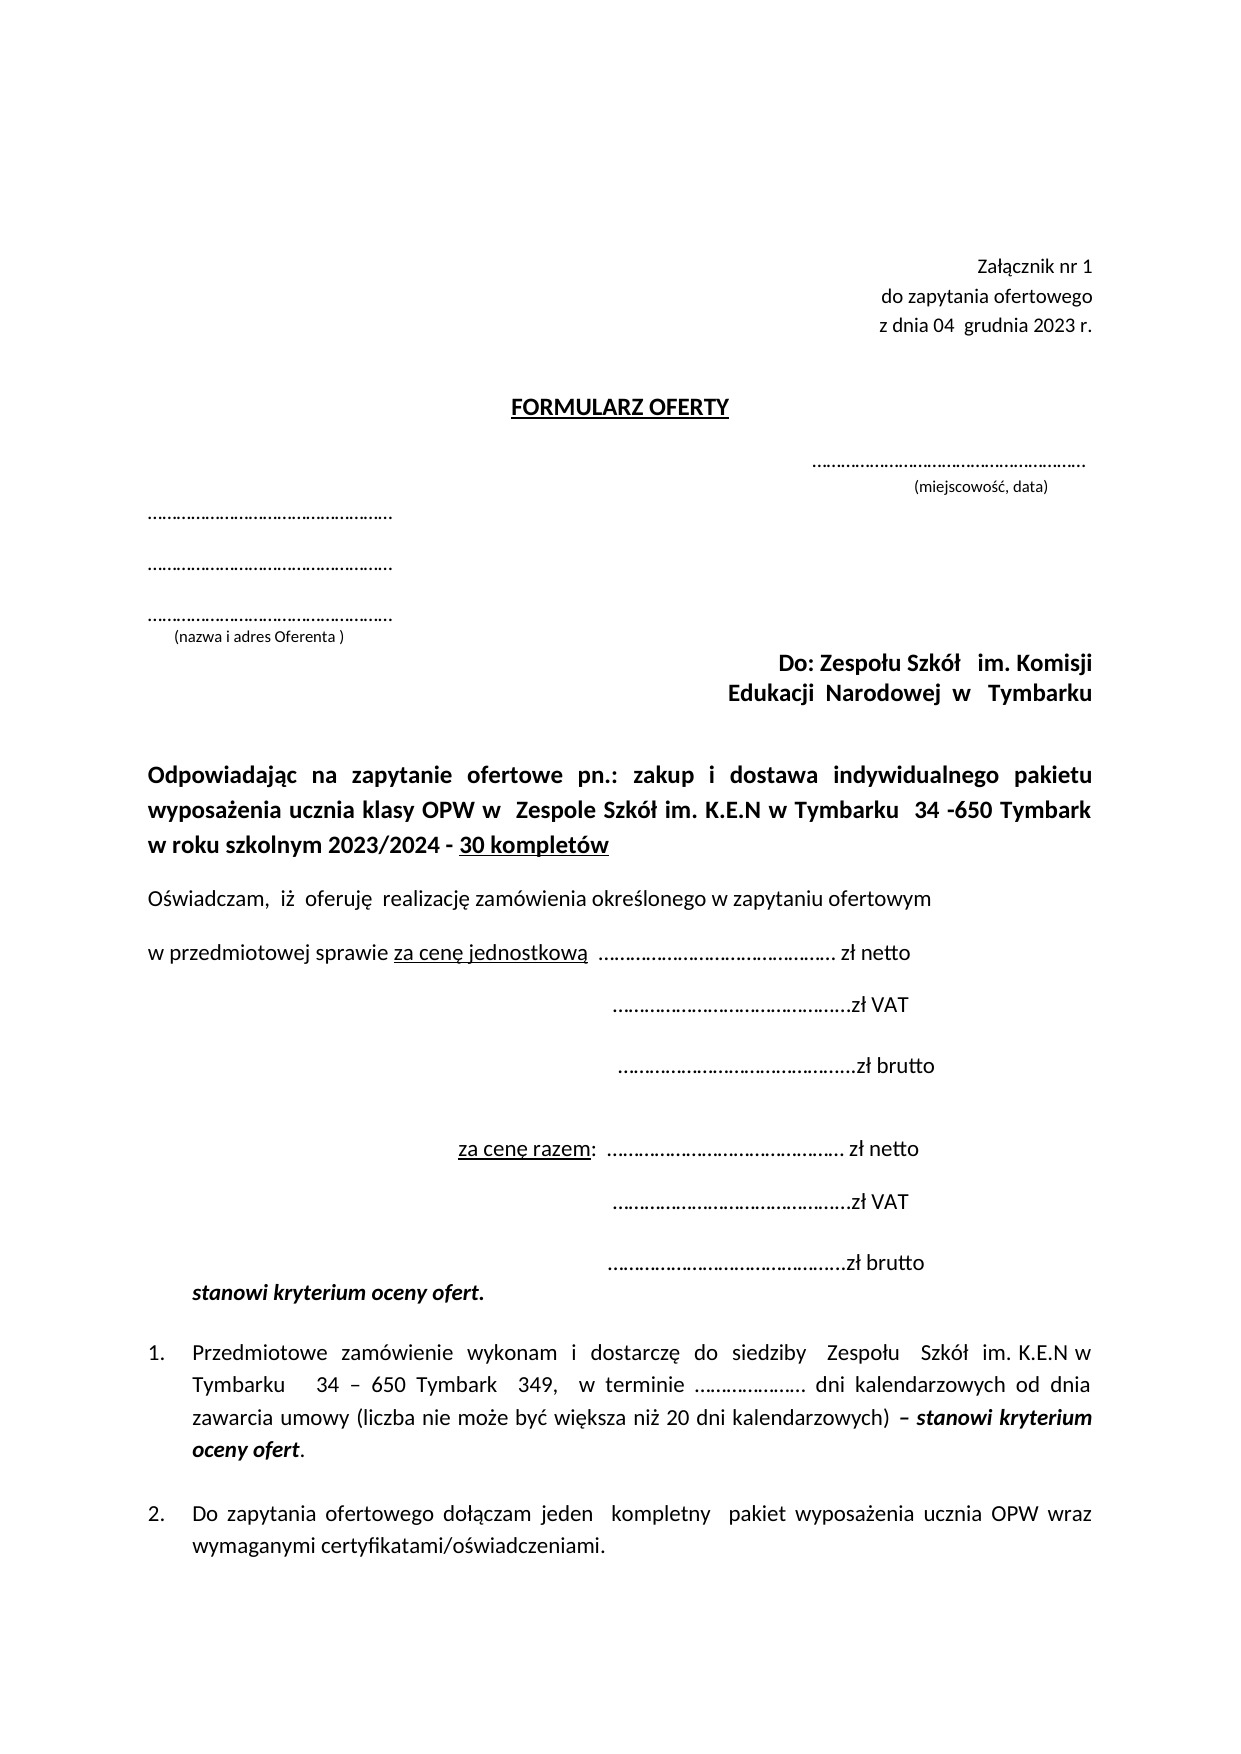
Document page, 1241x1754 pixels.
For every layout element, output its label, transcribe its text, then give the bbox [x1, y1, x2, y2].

list ……………………………………...zł brutto [443, 1051, 1093, 1079]
text Do: Zespołu Szkół im. Komisji [148, 647, 1093, 677]
text …………………………………………… [148, 550, 1093, 576]
list ……………………………………...zł brutto [443, 1248, 1093, 1276]
text do zapytania ofertowego [664, 283, 1093, 308]
list Przedmiotowe zamówienie wykonam i dostarczę do siedziby Zespołu Szkół im. K.E.N w Tymbarku 34 – 650 Tymbark 349, w terminie ………………… dni kalendarzowych od dnia zawarcia umowy (liczba nie może być większa niż 20 dni kalendarzowych) – stanowi kryterium oceny ofert. [148, 1338, 1093, 1463]
text (miejscowość, data) [811, 476, 1093, 496]
text …………………………………………… [148, 601, 1093, 627]
text Oświadczam, iż oferuję realizację zamówienia określonego w zapytaniu ofertowym [148, 884, 1093, 913]
text Odpowiadając na zapytanie ofertowe pn.: zakup i dostawa indywidualnego pakietu wyposażenia ucznia klasy OPW w Zespole Szkół im. K.E.N w Tymbarku 34 -650 Tymbark w roku szkolnym 2023/2024 - 30 kompletów [148, 759, 1093, 859]
text Edukacji Narodowej w Tymbarku [148, 677, 1093, 708]
list ……………………………………...zł VAT [443, 1187, 1093, 1215]
text z dnia 04 grudnia 2023 r. [664, 312, 1093, 337]
list stanowi kryterium oceny ofert. [192, 1278, 1093, 1306]
text ………………………………………………… [811, 447, 1093, 472]
text Załącznik nr 1 [664, 254, 1093, 279]
text FORMULARZ OFERTY [148, 391, 1093, 422]
text …………………………………………… [148, 499, 1093, 525]
text za cenę razem: ……………………………………… zł netto [148, 1134, 1093, 1162]
list Do zapytania ofertowego dołączam jeden kompletny pakiet wyposażenia ucznia OPW wraz wymaganymi certyfikatami/oświadczeniami. [148, 1499, 1093, 1559]
list ……………………………………...zł VAT [443, 991, 1093, 1019]
text (nazwa i adres Oferenta ) [148, 627, 1093, 647]
text w przedmiotowej sprawie za cenę jednostkową ……………………………………… zł netto [148, 938, 1093, 966]
